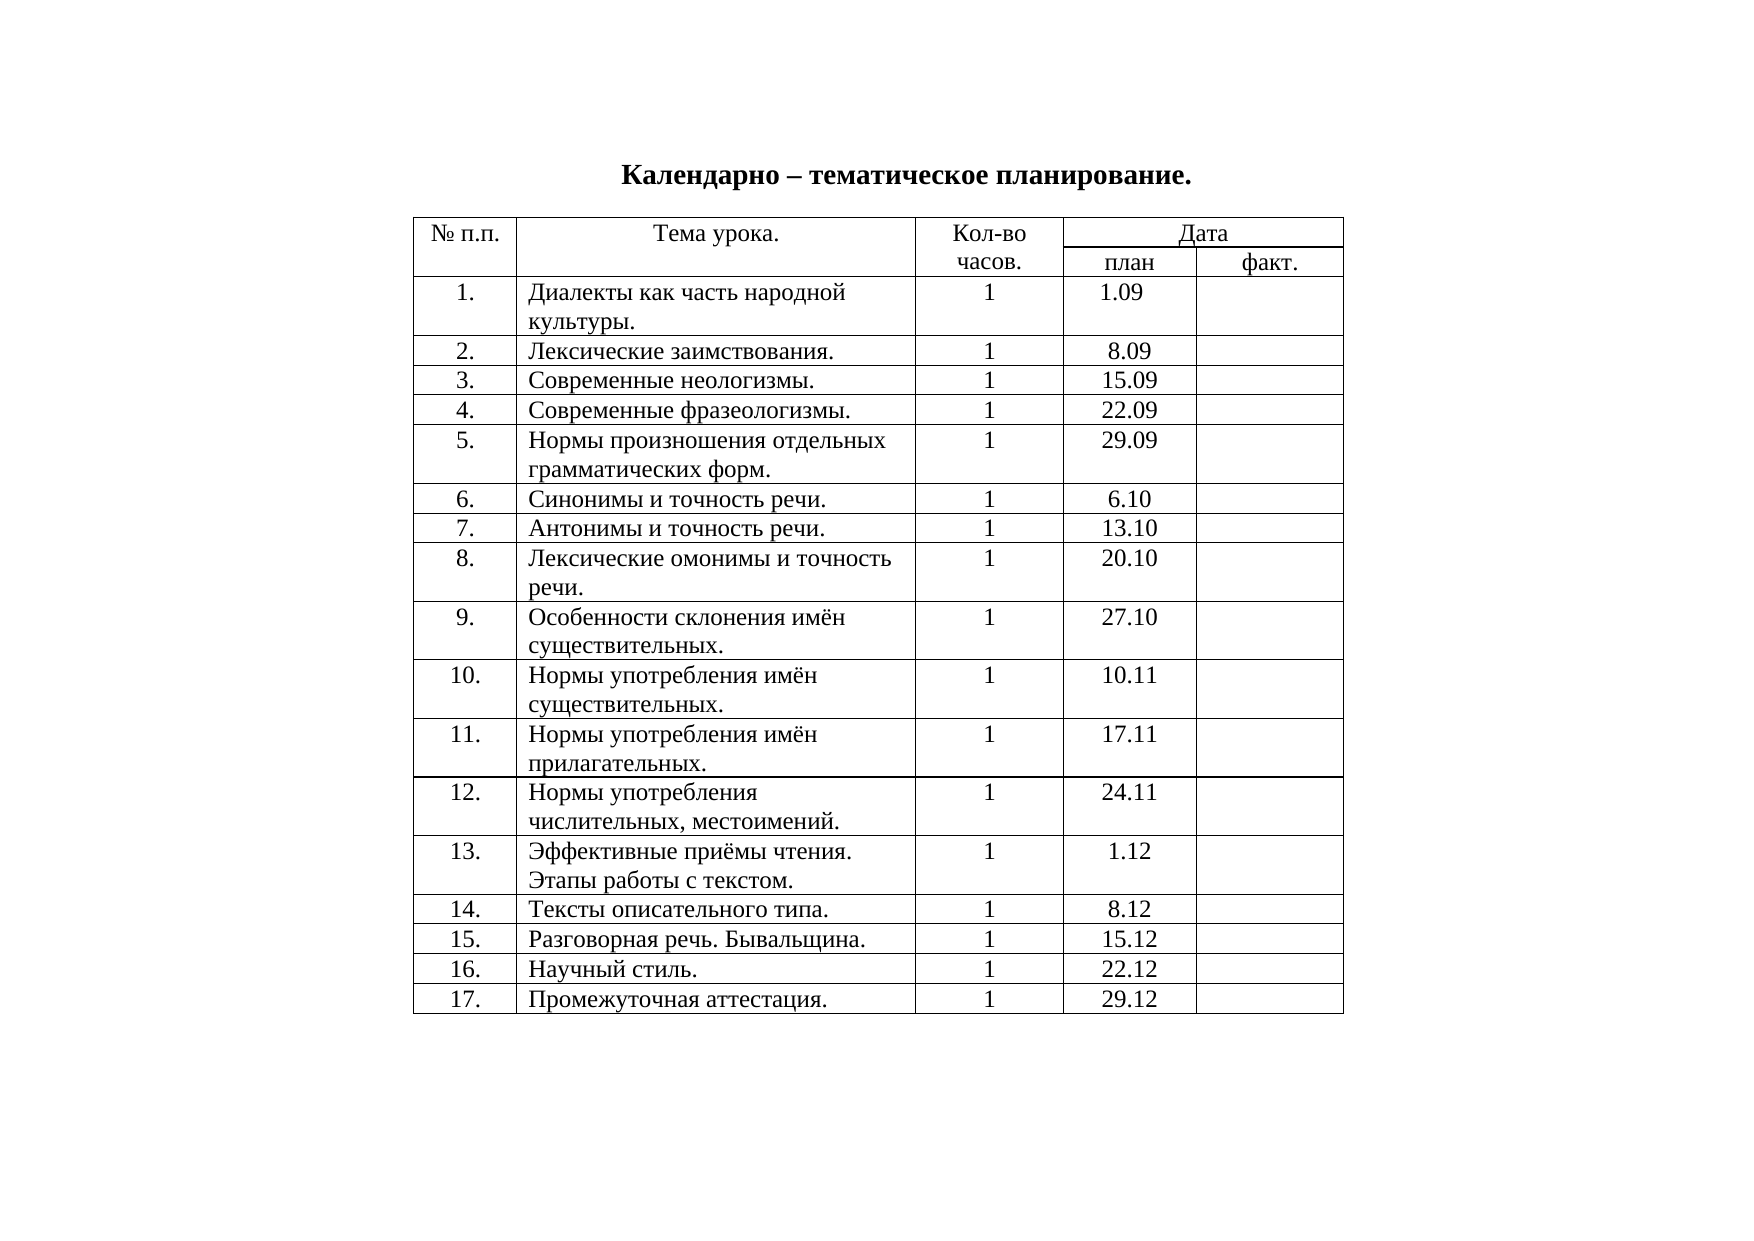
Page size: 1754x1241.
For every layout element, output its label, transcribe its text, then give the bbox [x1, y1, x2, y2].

table_cell 24.11 [1064, 778, 1196, 835]
table_cell [1197, 514, 1343, 542]
table_cell Антонимы и точность речи. [517, 514, 915, 542]
table_cell 22.09 [1064, 395, 1196, 424]
table_cell Современные неологизмы. [517, 366, 915, 394]
table_cell факт. [1197, 248, 1343, 276]
table_cell Разговорная речь. Бывальщина. [517, 924, 915, 953]
table_cell 8. [414, 543, 516, 601]
table_cell 15. [414, 924, 516, 953]
table_cell 29.12 [1064, 984, 1196, 1013]
table_cell [1197, 366, 1343, 394]
table_cell [1197, 778, 1343, 835]
table_cell [1197, 954, 1343, 983]
table_cell Нормы употребления имён прилагательных. [517, 719, 915, 776]
table_cell 1.09 [1064, 277, 1196, 335]
table_cell 27.10 [1064, 602, 1196, 659]
table_cell 12. [414, 778, 516, 835]
table_header № п.п. [414, 218, 516, 276]
table_cell 10. [414, 660, 516, 718]
table_cell Нормы произношения отдельных грамматических форм. [517, 425, 915, 483]
table_cell 1 [916, 660, 1063, 718]
table_cell 8.12 [1064, 895, 1196, 923]
table_cell 3. [414, 366, 516, 394]
table_cell 20.10 [1064, 543, 1196, 601]
table_cell 17. [414, 984, 516, 1013]
table_header Дата [1064, 218, 1343, 246]
table_cell 15.12 [1064, 924, 1196, 953]
table_cell [1197, 543, 1343, 601]
table_cell Нормы употребления числительных, местоимений. [517, 778, 915, 835]
table_cell Синонимы и точность речи. [517, 484, 915, 512]
table_cell 1 [916, 514, 1063, 542]
table_cell 1 [916, 395, 1063, 424]
table_cell [1197, 425, 1343, 483]
table_cell Нормы употребления имён существительных. [517, 660, 915, 718]
table_cell 1.12 [1064, 836, 1196, 893]
table_cell [1197, 895, 1343, 923]
table_cell [1197, 836, 1343, 893]
table_cell 22.12 [1064, 954, 1196, 983]
table_cell 1 [916, 277, 1063, 335]
table_cell Тексты описательного типа. [517, 895, 915, 923]
table_cell [1197, 719, 1343, 776]
table_cell 16. [414, 954, 516, 983]
table_cell [1197, 336, 1343, 364]
table_cell 1 [916, 719, 1063, 776]
table_cell 1 [916, 336, 1063, 364]
table_cell 13. [414, 836, 516, 893]
table_cell Лексические заимствования. [517, 336, 915, 364]
table_cell 8.09 [1064, 336, 1196, 364]
table_cell 1 [916, 484, 1063, 512]
table_cell [1197, 924, 1343, 953]
table_cell Эффективные приёмы чтения. Этапы работы с текстом. [517, 836, 915, 893]
table_cell 29.09 [1064, 425, 1196, 483]
text Календарно – тематическое планирование. [177, 157, 1636, 191]
table_cell 10.11 [1064, 660, 1196, 718]
table_header Кол-во часов. [916, 218, 1063, 276]
table_cell 1 [916, 778, 1063, 835]
table_cell 11. [414, 719, 516, 776]
table_cell Особенности склонения имён существительных. [517, 602, 915, 659]
table_cell Промежуточная аттестация. [517, 984, 915, 1013]
table_cell Диалекты как часть народной культуры. [517, 277, 915, 335]
table_cell 14. [414, 895, 516, 923]
table_cell 1 [916, 836, 1063, 893]
table_cell 6. [414, 484, 516, 512]
table_cell [1197, 660, 1343, 718]
table_cell Научный стиль. [517, 954, 915, 983]
table_cell [1197, 602, 1343, 659]
table_cell 1 [916, 602, 1063, 659]
table_cell 5. [414, 425, 516, 483]
table_cell 1 [916, 984, 1063, 1013]
table_cell Лексические омонимы и точность речи. [517, 543, 915, 601]
table_cell 1 [916, 924, 1063, 953]
table_cell 4. [414, 395, 516, 424]
table_cell [1197, 395, 1343, 424]
table_cell [1197, 984, 1343, 1013]
table_cell 1 [916, 895, 1063, 923]
table_cell 1. [414, 277, 516, 335]
table_cell Современные фразеологизмы. [517, 395, 915, 424]
table_cell план [1064, 248, 1196, 276]
table_cell 1 [916, 543, 1063, 601]
table_cell 17.11 [1064, 719, 1196, 776]
table_cell 1 [916, 425, 1063, 483]
table_cell 1 [916, 954, 1063, 983]
table_cell [1197, 484, 1343, 512]
table_cell 15.09 [1064, 366, 1196, 394]
table_cell 13.10 [1064, 514, 1196, 542]
table_cell [1197, 277, 1343, 335]
table_cell 1 [916, 366, 1063, 394]
table_header Тема урока. [517, 218, 915, 276]
table_cell 6.10 [1064, 484, 1196, 512]
table_cell 7. [414, 514, 516, 542]
table_cell 2. [414, 336, 516, 364]
table_cell 9. [414, 602, 516, 659]
